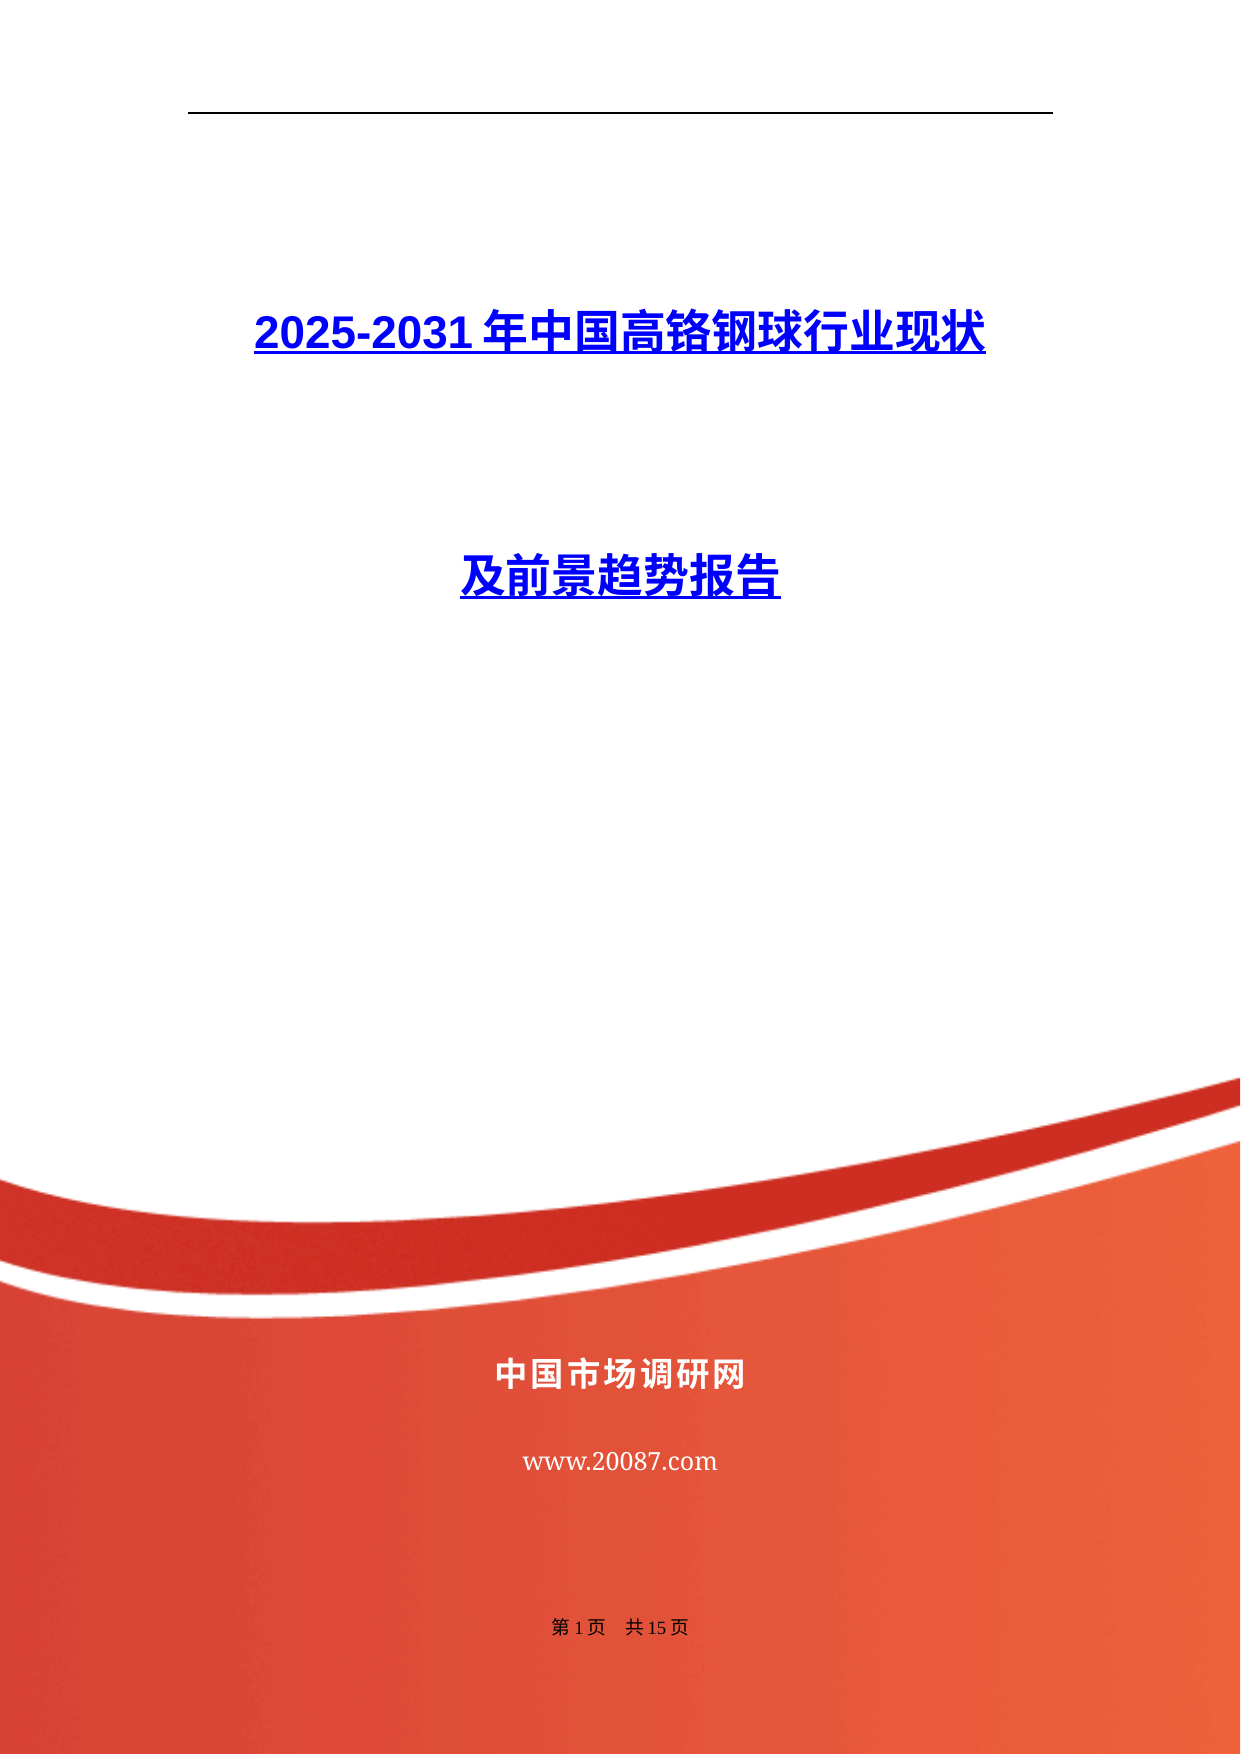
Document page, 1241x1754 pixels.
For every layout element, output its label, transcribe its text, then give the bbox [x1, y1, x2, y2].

table_header 2025-2031年中国高铬钢球行业现状及前景趋势报告 [188, 207, 1053, 773]
text www.20087.com [187, 1428, 1053, 1493]
subtitle 中国市场调研网 [187, 1339, 1053, 1404]
picture [0, 1006, 1241, 1754]
